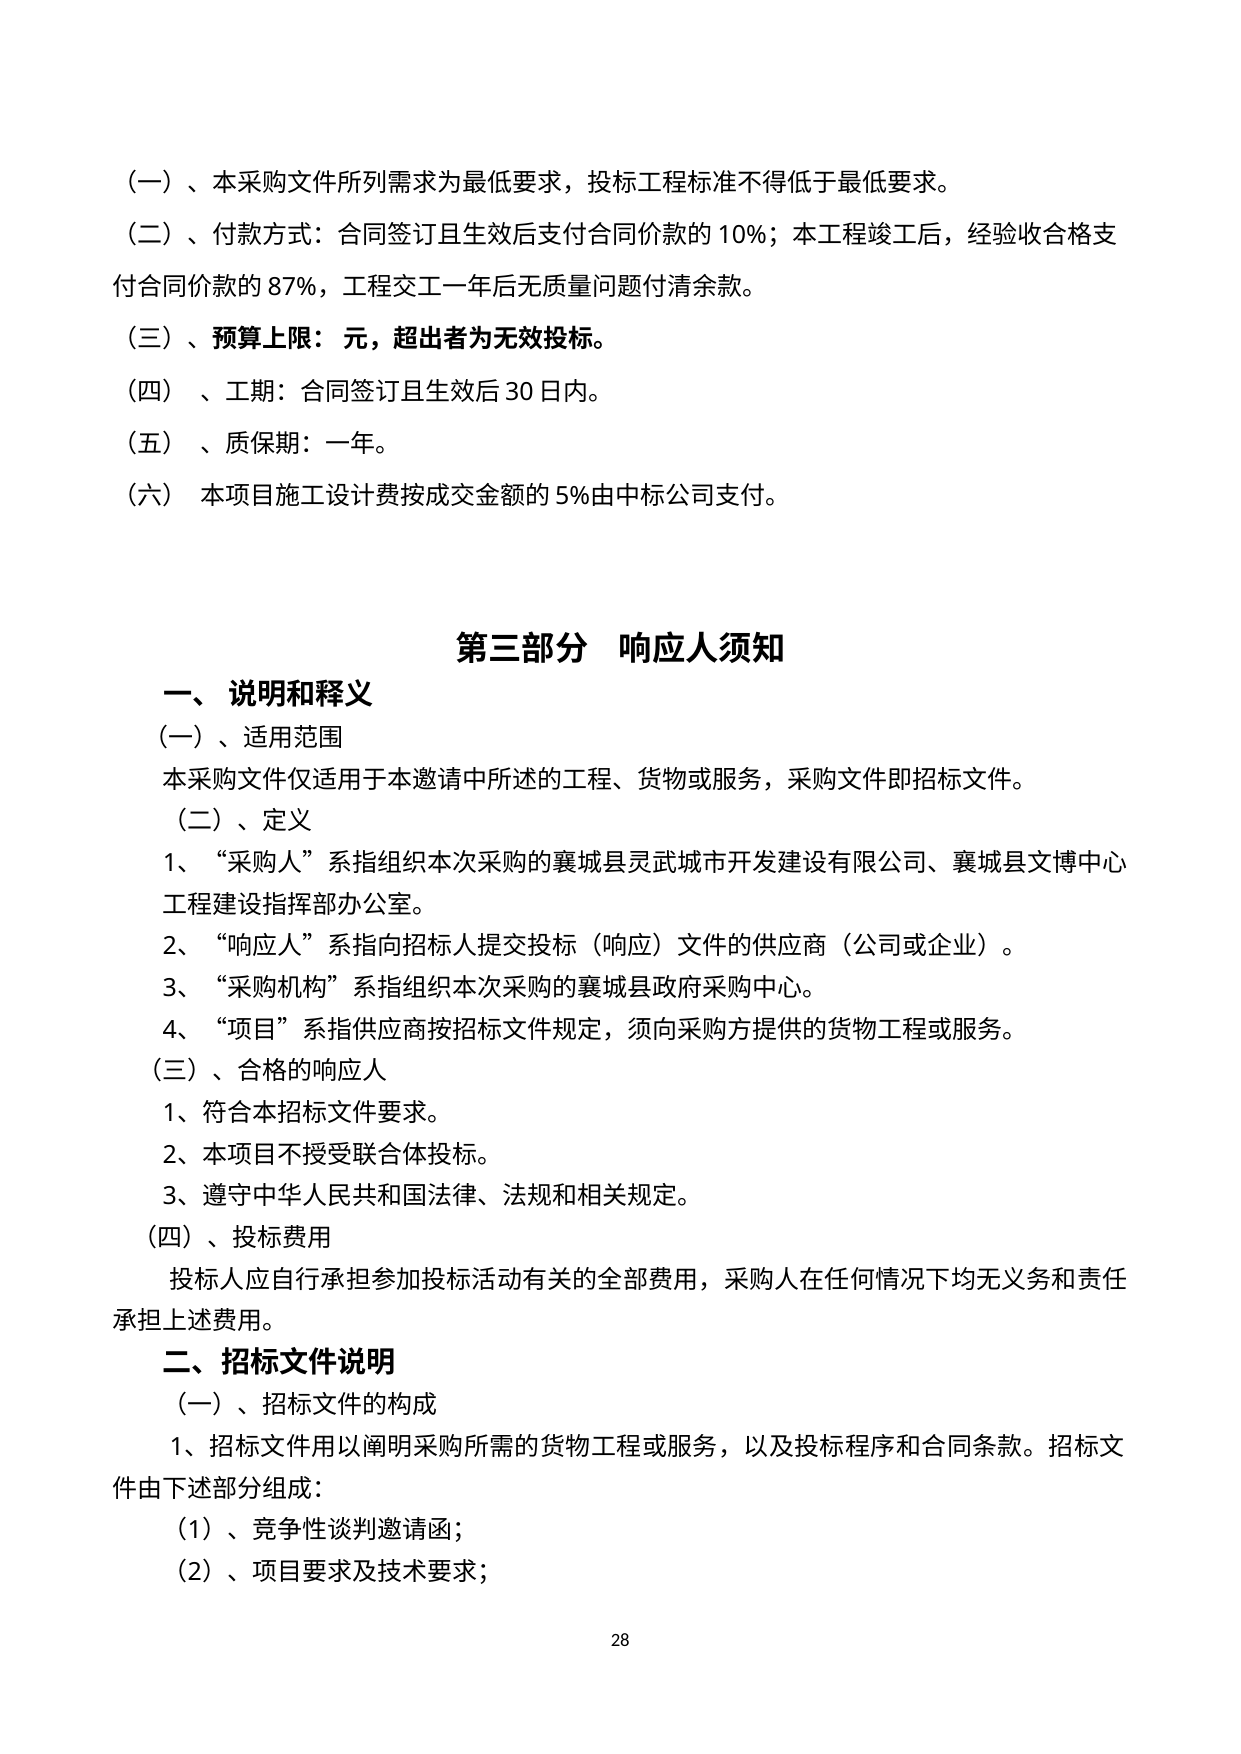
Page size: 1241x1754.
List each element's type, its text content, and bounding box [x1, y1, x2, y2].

text 2、“响应人”系指向招标人提交投标（响应）文件的供应商（公司或企业）。 [112, 921, 1128, 963]
text 3、遵守中华人民共和国法律、法规和相关规定。 [112, 1171, 1128, 1213]
text （二）、付款方式：合同签订且生效后支付合同价款的10%；本工程竣工后，经验收合格支付合同价款的87%，工程交工一年后无质量问题付清余款。 [112, 202, 1128, 306]
text （一）、招标文件的构成 [112, 1380, 1128, 1422]
text 1、符合本招标文件要求。 [112, 1088, 1128, 1130]
text 第三部分 响应人须知 [112, 619, 1128, 671]
text 1、招标文件用以阐明采购所需的货物工程或服务，以及投标程序和合同条款。招标文件由下述部分组成： [112, 1422, 1128, 1505]
list 、质保期：一年。 [112, 410, 1128, 462]
text 2、本项目不授受联合体投标。 [112, 1130, 1128, 1171]
text （1）、竞争性谈判邀请函； [112, 1505, 1128, 1547]
text 本采购文件仅适用于本邀请中所述的工程、货物或服务，采购文件即招标文件。 [112, 755, 1128, 796]
text （四）、投标费用 [112, 1213, 1128, 1255]
text （2）、项目要求及技术要求； [112, 1547, 1128, 1589]
text （三）、预算上限： 元，超出者为无效投标。 [112, 306, 1128, 358]
text （一）、本采购文件所列需求为最低要求，投标工程标准不得低于最低要求。 [112, 150, 1128, 202]
list 本项目施工设计费按成交金额的5%由中标公司支付。 [112, 462, 1128, 514]
text 一、 说明和释义 [112, 671, 1128, 713]
text （一）、适用范围 [112, 713, 1128, 755]
text 二、招标文件说明 [112, 1338, 1128, 1380]
text （三）、合格的响应人 [112, 1046, 1128, 1088]
list 、工期：合同签订且生效后30日内。 [112, 358, 1128, 410]
text （二）、定义 [112, 796, 1128, 838]
text 4、“项目”系指供应商按招标文件规定，须向采购方提供的货物工程或服务。 [112, 1005, 1128, 1046]
text 3、“采购机构”系指组织本次采购的襄城县政府采购中心。 [112, 963, 1128, 1005]
text 1、“采购人”系指组织本次采购的襄城县灵武城市开发建设有限公司、襄城县文博中心工程建设指挥部办公室。 [163, 838, 1128, 921]
text 投标人应自行承担参加投标活动有关的全部费用，采购人在任何情况下均无义务和责任承担上述费用。 [112, 1255, 1128, 1338]
